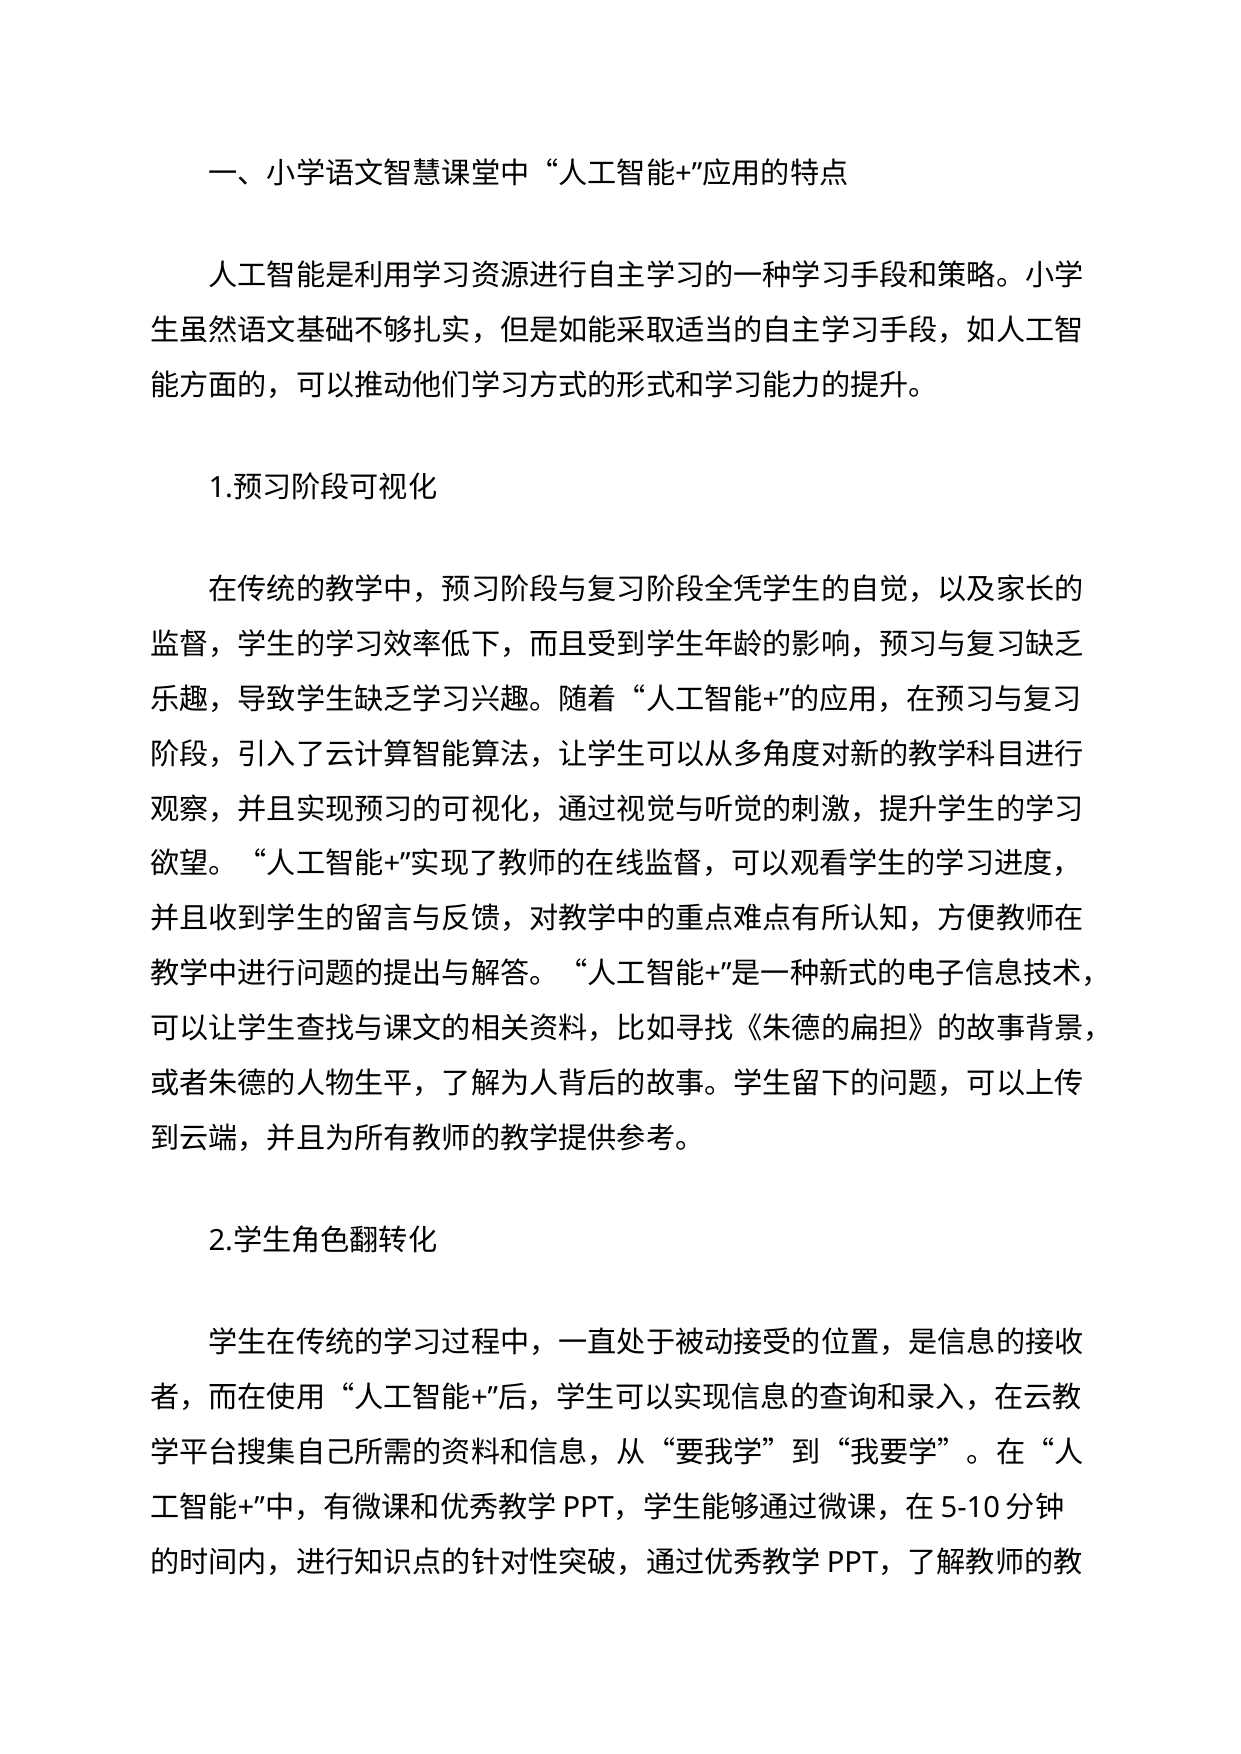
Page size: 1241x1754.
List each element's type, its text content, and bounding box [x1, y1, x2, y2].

text 在传统的教学中，预习阶段与复习阶段全凭学生的自觉，以及家长的监督，学生的学习效率低下，而且受到学生年龄的影响，预习与复习缺乏乐趣，导致学生缺乏学习兴趣。随着“人工智能+”的应用，在预习与复习阶段，引入了云计算智能算法，让学生可以从多角度对新的教学科目进行观察，并且实现预习的可视化，通过视觉与听觉的刺激，提升学生的学习欲望。“人工智能+”实现了教师的在线监督，可以观看学生的学习进度，并且收到学生的留言与反馈，对教学中的重点难点有所认知，方便教师在教学中进行问题的提出与解答。“人工智能+”是一种新式的电子信息技术，可以让学生查找与课文的相关资料，比如寻找《朱德的扁担》的故事背景，或者朱德的人物生平，了解为人背后的故事。学生留下的问题，可以上传到云端，并且为所有教师的教学提供参考。 [150, 566, 1090, 1157]
text 人工智能是利用学习资源进行自主学习的一种学习手段和策略。小学生虽然语文基础不够扎实，但是如能采取适当的自主学习手段，如人工智能方面的，可以推动他们学习方式的形式和学习能力的提升。 [150, 252, 1090, 404]
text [150, 1318, 1090, 1581]
text 1.预习阶段可视化 [150, 463, 1090, 506]
text 一、小学语文智慧课堂中“人工智能+”应用的特点 [150, 150, 1090, 192]
text 2.学生角色翻转化 [150, 1217, 1090, 1259]
